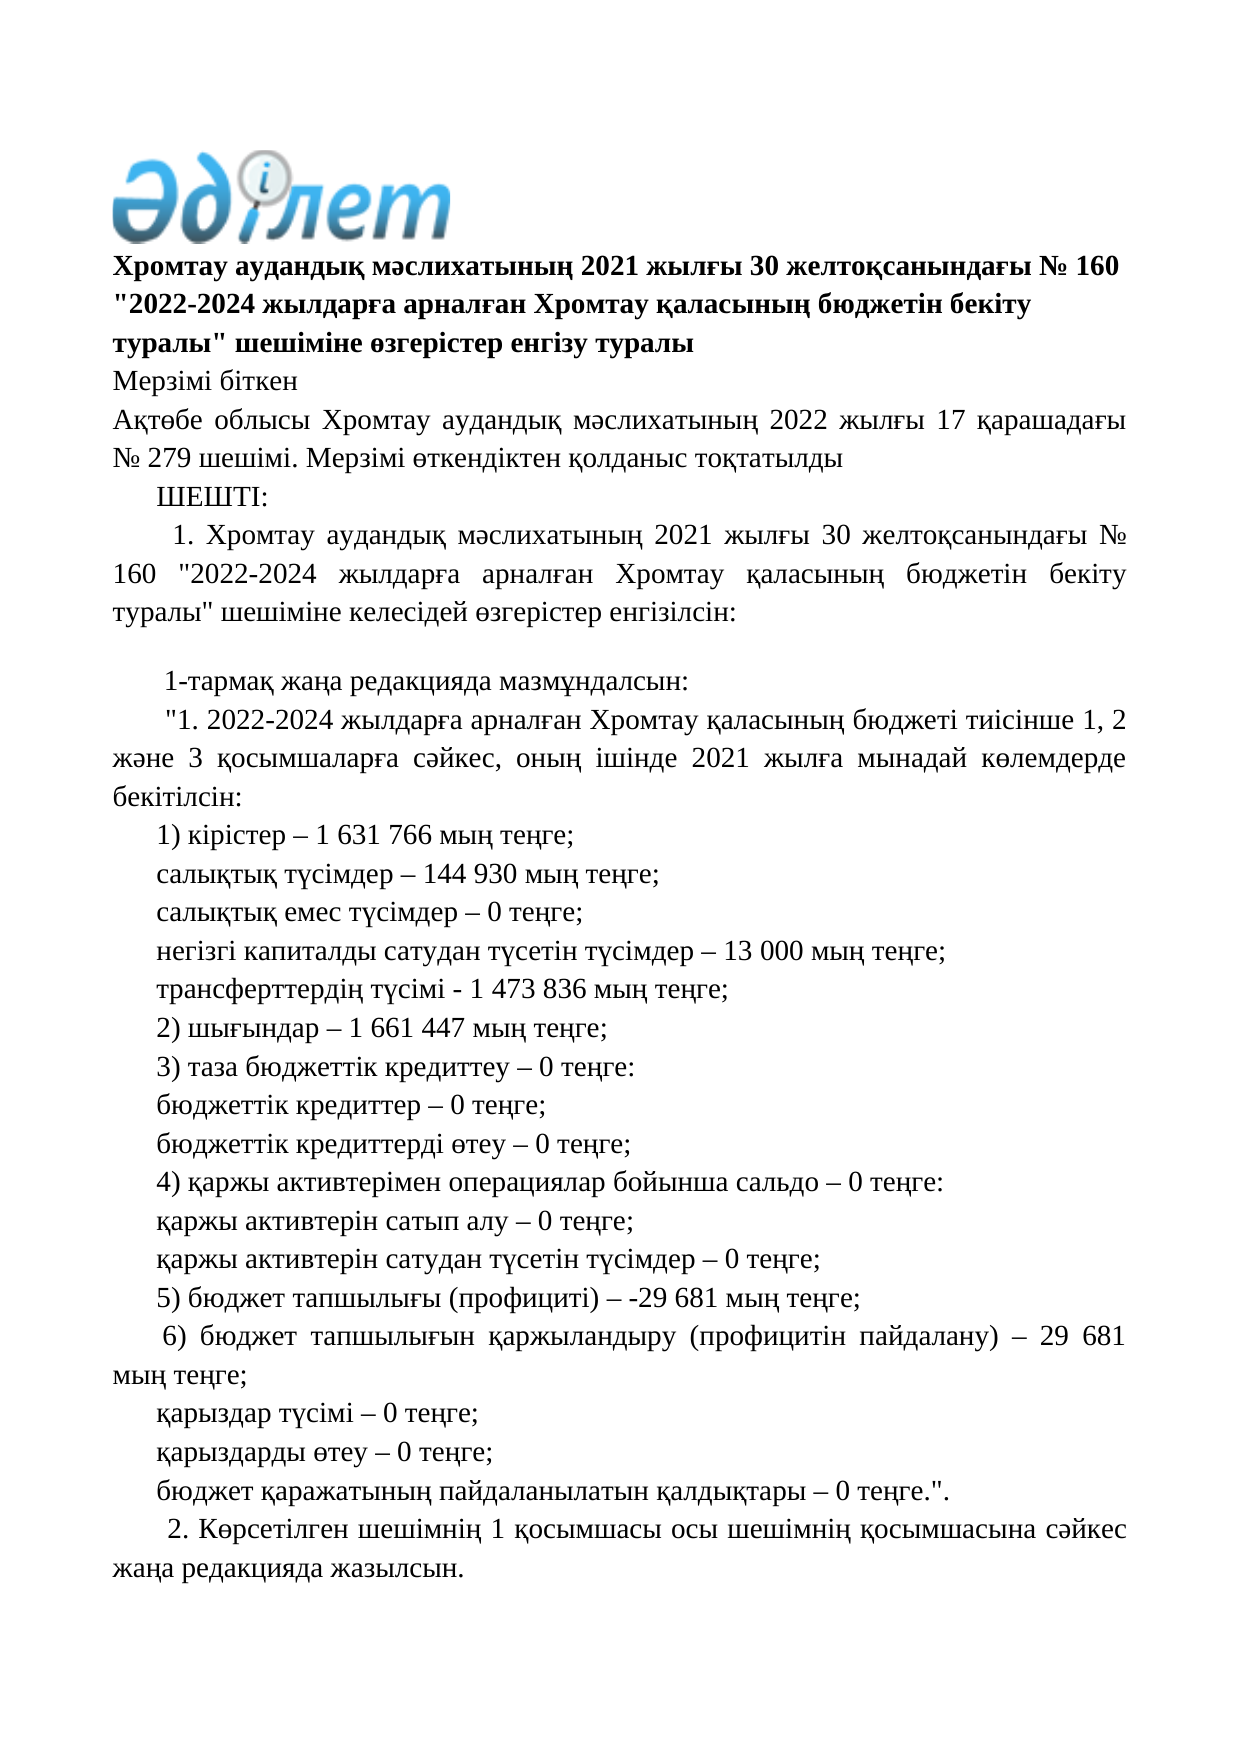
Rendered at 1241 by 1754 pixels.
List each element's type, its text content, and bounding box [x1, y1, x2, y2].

picture [112, 150, 451, 244]
text 1. Хромтау аудандық мәслихатының 2021 жылғы 30 желтоқсанындағы № 160 "2022-2024 жылдарға арналған Хромтау қаласының бюджетін бекіту туралы" шешіміне келесідей өзгерістер енгізілсін: [112, 517, 1128, 628]
text Мерзімі біткен [112, 363, 1128, 397]
text салықтық емес түсімдер – 0 теңге; [112, 894, 1128, 928]
text салықтық түсімдер – 144 930 мың теңге; [112, 856, 1128, 889]
text ШЕШТІ: [112, 479, 1128, 512]
text 1-тармақ жаңа редакцияда мазмұндалсын: [112, 663, 1128, 697]
text "1. 2022-2024 жылдарға арналған Хромтау қаласының бюджеті тиісінше 1, 2 және 3 қосымшаларға сәйкес, оның ішінде 2021 жылға мынадай көлемдерде бекітілсін: [112, 702, 1128, 812]
text 2) шығындар – 1 661 447 мың теңге; [112, 1010, 1128, 1044]
text 3) таза бюджеттік кредиттеу – 0 теңге: [112, 1049, 1128, 1082]
text бюджеттік кредиттер – 0 теңге; [112, 1087, 1128, 1121]
text қарыздар түсімі – 0 теңге; [112, 1396, 1128, 1429]
text қаржы активтерін сатудан түсетін түсімдер – 0 теңге; [112, 1241, 1128, 1275]
text 1) кірістер – 1 631 766 мың теңге; [112, 817, 1128, 851]
text бюджет қаражатының пайдаланылатын қалдықтары – 0 теңге.". [112, 1473, 1128, 1506]
text қарыздарды өтеу – 0 теңге; [112, 1434, 1128, 1468]
text қаржы активтерін сатып алу – 0 теңге; [112, 1203, 1128, 1236]
text бюджеттік кредиттерді өтеу – 0 теңге; [112, 1126, 1128, 1159]
text Хромтау аудандық мәслихатының 2021 жылғы 30 желтоқсанындағы № 160 "2022-2024 жылдарға арналған Хромтау қаласының бюджетін бекіту туралы" шешіміне өзгерістер енгізу туралы [112, 248, 1128, 358]
text 6) бюджет тапшылығын қаржыландыру (профицитін пайдалану) – 29 681 мың теңге; [112, 1318, 1128, 1391]
text 4) қаржы активтерімен операциялар бойынша сальдо – 0 теңге: [112, 1164, 1128, 1198]
text 5) бюджет тапшылығы (профициті) – -29 681 мың теңге; [112, 1280, 1128, 1313]
text негізгі капиталды сатудан түсетін түсімдер – 13 000 мың теңге; [112, 933, 1128, 967]
text 2. Көрсетілген шешімнің 1 қосымшасы осы шешімнің қосымшасына сәйкес жаңа редакцияда жазылсын. [112, 1511, 1128, 1583]
text Ақтөбе облысы Хромтау аудандық мәслихатының 2022 жылғы 17 қарашадағы № 279 шешімі. Мерзімі өткендіктен қолданыс тоқтатылды [112, 402, 1128, 474]
text трансферттердің түсімі - 1 473 836 мың теңге; [112, 972, 1128, 1005]
